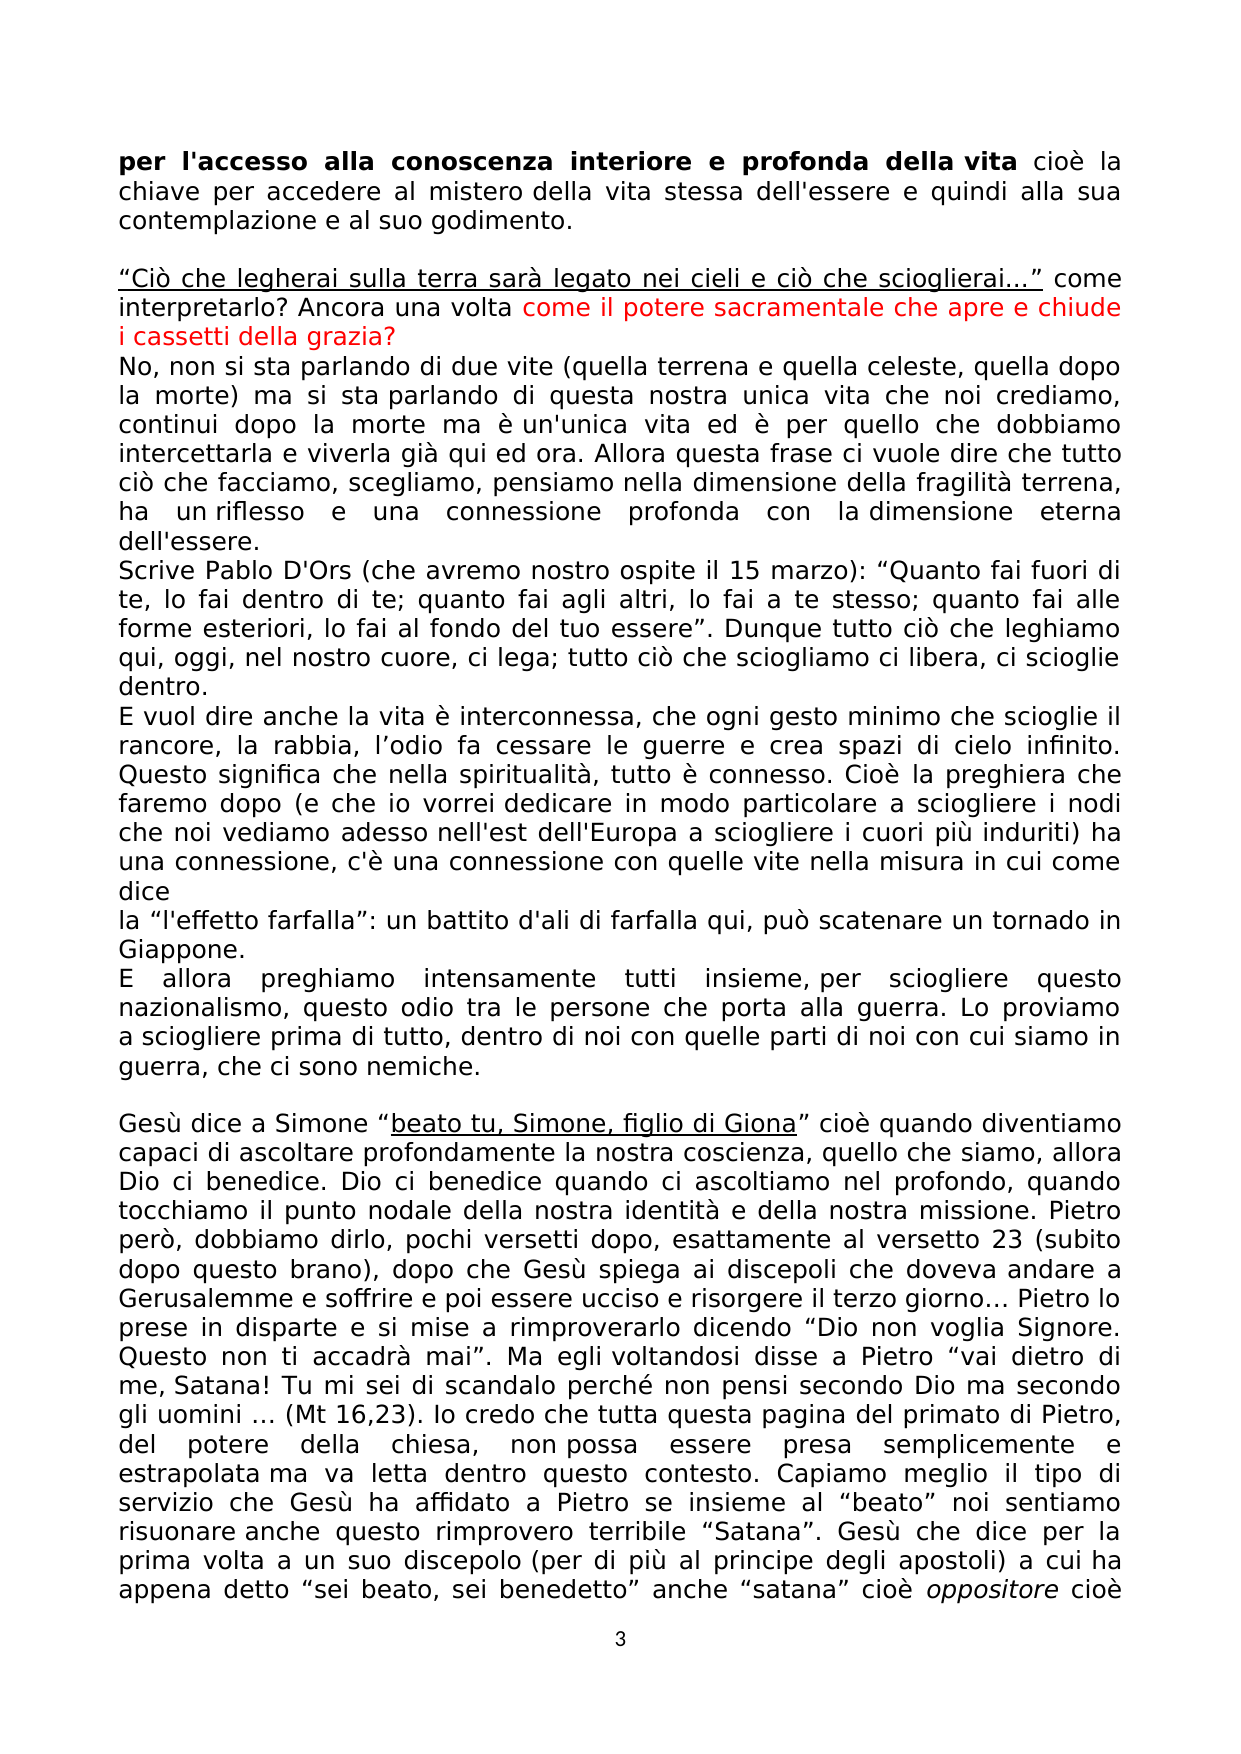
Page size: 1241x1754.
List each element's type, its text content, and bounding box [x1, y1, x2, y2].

text Scrive Pablo D'Ors (che avremo nostro ospite il 15 marzo): “Quanto fai fuori di te, lo fai dentro di te; quanto fai agli altri, lo fai a te stesso; quanto fai alle forme esteriori, lo fai al fondo del tuo essere”. Dunque tutto ciò che leghiamo qui, oggi, nel nostro cuore, ci lega; tutto ciò che sciogliamo ci libera, ci scioglie dentro. [118, 556, 1122, 702]
text la “l'effetto farfalla”: un battito d'ali di farfalla qui, può scatenare un tornado in Giappone. [118, 906, 1122, 964]
text No, non si sta parlando di due vite (quella terrena e quella celeste, quella dopo la morte) ma si sta parlando di questa nostra unica vita che noi crediamo, continui dopo la morte ma è un'unica vita ed è per quello che dobbiamo intercettarla e viverla già qui ed ora. Allora questa frase ci vuole dire che tutto ciò che facciamo, scegliamo, pensiamo nella dimensione della fragilità terrena, ha un riflesso e una connessione profonda con la dimensione eterna dell'essere. [118, 352, 1122, 556]
text E allora preghiamo intensamente tutti insieme, per sciogliere questo nazionalismo, questo odio tra le persone che porta alla guerra. Lo proviamo a sciogliere prima di tutto, dentro di noi con quelle parti di noi con cui siamo in guerra, che ci sono nemiche. [118, 964, 1122, 1081]
text E vuol dire anche la vita è interconnessa, che ogni gesto minimo che scioglie il rancore, la rabbia, l’odio fa cessare le guerre e crea spazi di cielo infinito. Questo significa che nella spiritualità, tutto è connesso. Cioè la preghiera che faremo dopo (e che io vorrei dedicare in modo particolare a sciogliere i nodi che noi vediamo adesso nell'est dell'Europa a sciogliere i cuori più induriti) ha una connessione, c'è una connessione con quelle vite nella misura in cui come dice [118, 702, 1122, 906]
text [118, 148, 1122, 235]
text “Ciò che legherai sulla terra sarà legato nei cieli e ciò che scioglierai...” come interpretarlo? Ancora una volta come il potere sacramentale che apre e chiude i cassetti della grazia? [118, 264, 1122, 352]
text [118, 1109, 1122, 1605]
